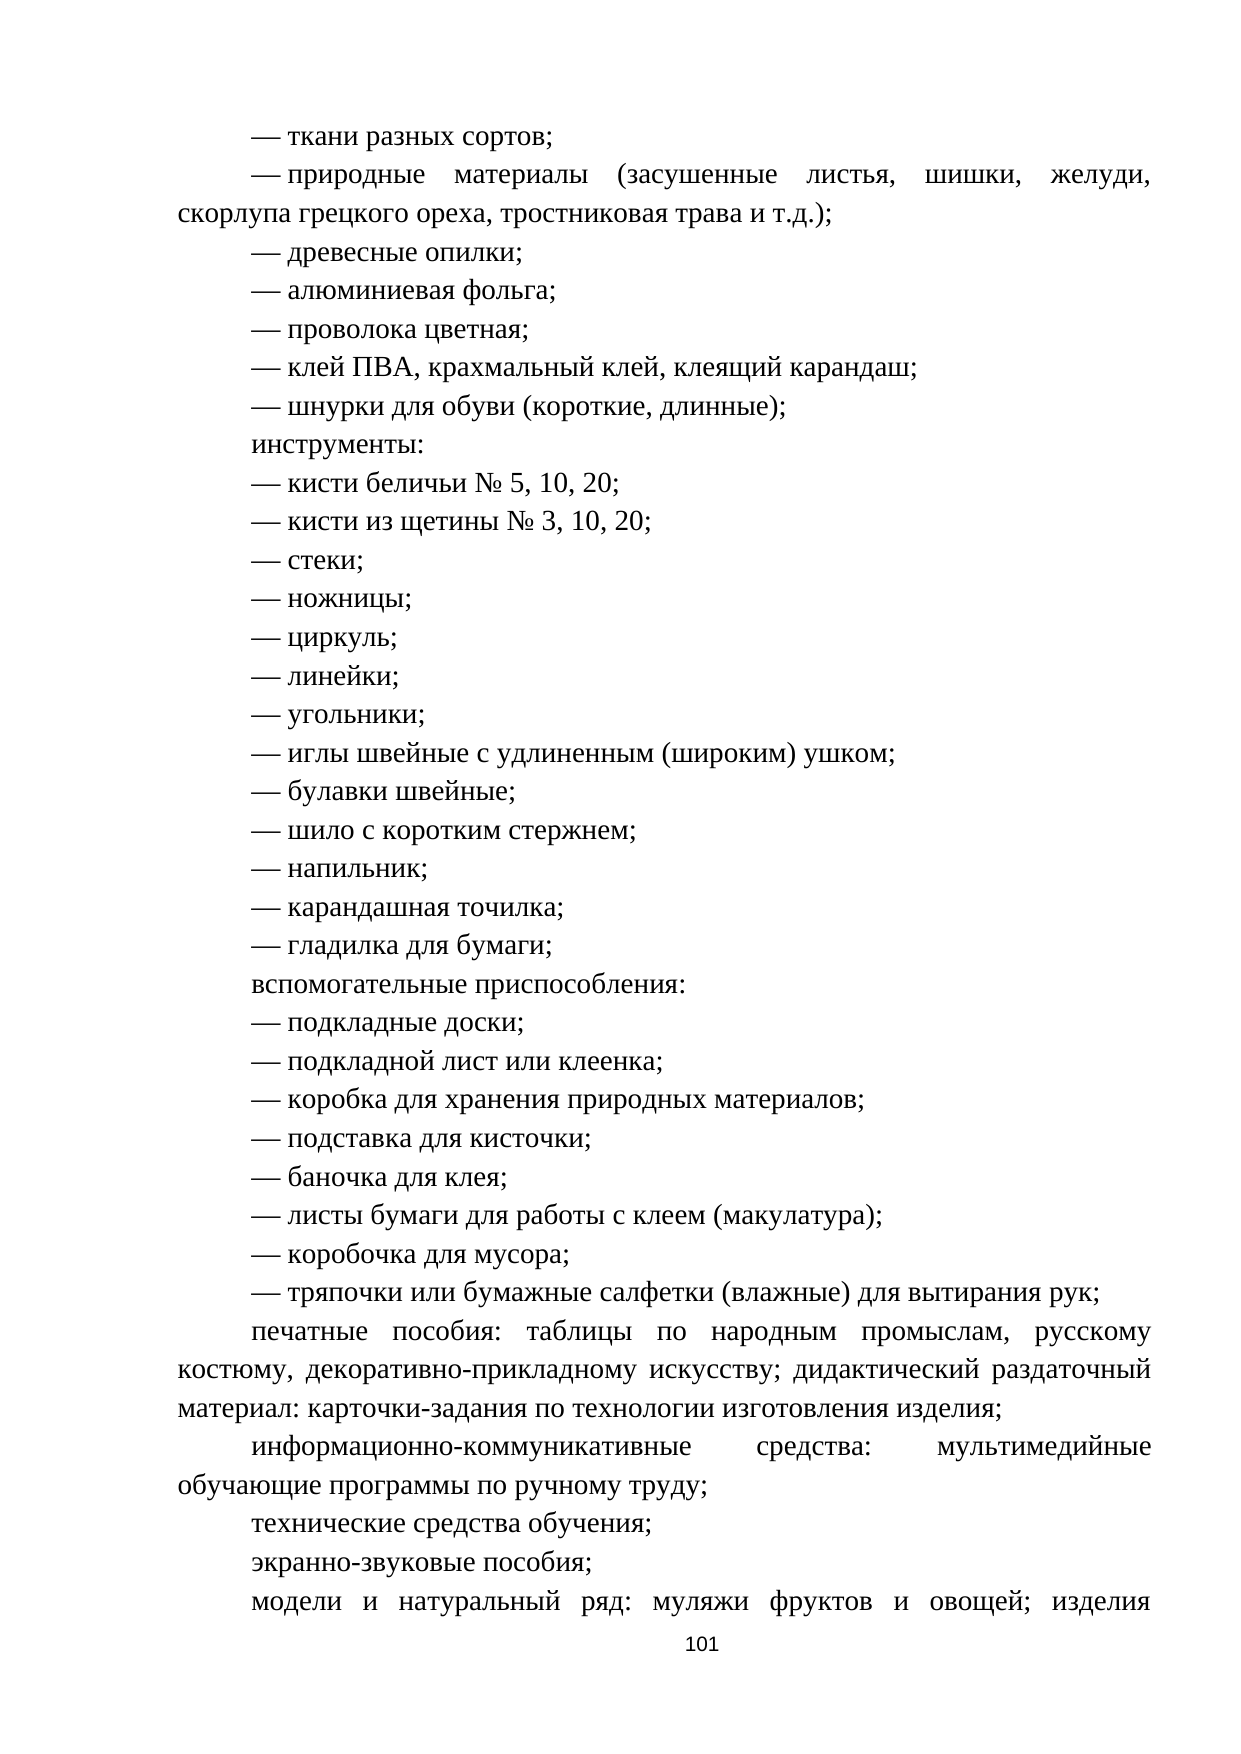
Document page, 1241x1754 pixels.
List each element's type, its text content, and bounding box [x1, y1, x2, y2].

text ― кисти беличьи № 5, 10, 20; [177, 465, 1152, 498]
text ― подкладные доски; [177, 1004, 1152, 1038]
text ― природные материалы (засушенные листья, шишки, желуди, скорлупа грецкого ореха, тростниковая трава и т.д.); [177, 157, 1152, 229]
text ― стеки; [177, 542, 1152, 576]
text технические средства обучения; [177, 1506, 1152, 1539]
text печатные пособия: таблицы по народным промыслам, русскому костюму, декоративно-прикладному искусству; дидактический раздаточный материал: карточки-задания по технологии изготовления изделия; [177, 1313, 1152, 1423]
text ― циркуль; [177, 619, 1152, 653]
text ― угольники; [177, 696, 1152, 730]
text ― ткани разных сортов; [177, 118, 1152, 152]
text ― напильник; [177, 850, 1152, 884]
text вспомогательные приспособления: [177, 966, 1152, 999]
text ― подкладной лист или клеенка; [177, 1043, 1152, 1077]
text ― коробочка для мусора; [177, 1236, 1152, 1269]
text ― шило с коротким стержнем; [177, 812, 1152, 845]
text ― клей ПВА, крахмальный клей, клеящий карандаш; [177, 349, 1152, 383]
text ― ножницы; [177, 581, 1152, 614]
text ― проволока цветная; [177, 311, 1152, 344]
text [177, 1583, 1152, 1616]
text экранно-звуковые пособия; [177, 1544, 1152, 1578]
text информационно-коммуникативные средства: мультимедийные обучающие программы по ручному труду; [177, 1428, 1152, 1501]
text ― карандашная точилка; [177, 889, 1152, 922]
text ― гладилка для бумаги; [177, 927, 1152, 961]
text ― листы бумаги для работы с клеем (макулатура); [177, 1197, 1152, 1231]
text инструменты: [177, 426, 1152, 460]
text ― алюминиевая фольга; [177, 272, 1152, 306]
text ― линейки; [177, 658, 1152, 691]
text ― булавки швейные; [177, 773, 1152, 807]
text ― шнурки для обуви (короткие, длинные); [177, 388, 1152, 421]
text ― баночка для клея; [177, 1159, 1152, 1192]
text ― кисти из щетины № 3, 10, 20; [177, 503, 1152, 537]
text ― тряпочки или бумажные салфетки (влажные) для вытирания рук; [177, 1274, 1152, 1308]
text ― подставка для кисточки; [177, 1120, 1152, 1154]
text ― коробка для хранения природных материалов; [177, 1082, 1152, 1115]
text ― древесные опилки; [177, 234, 1152, 267]
text ― иглы швейные с удлиненным (широким) ушком; [177, 735, 1152, 768]
